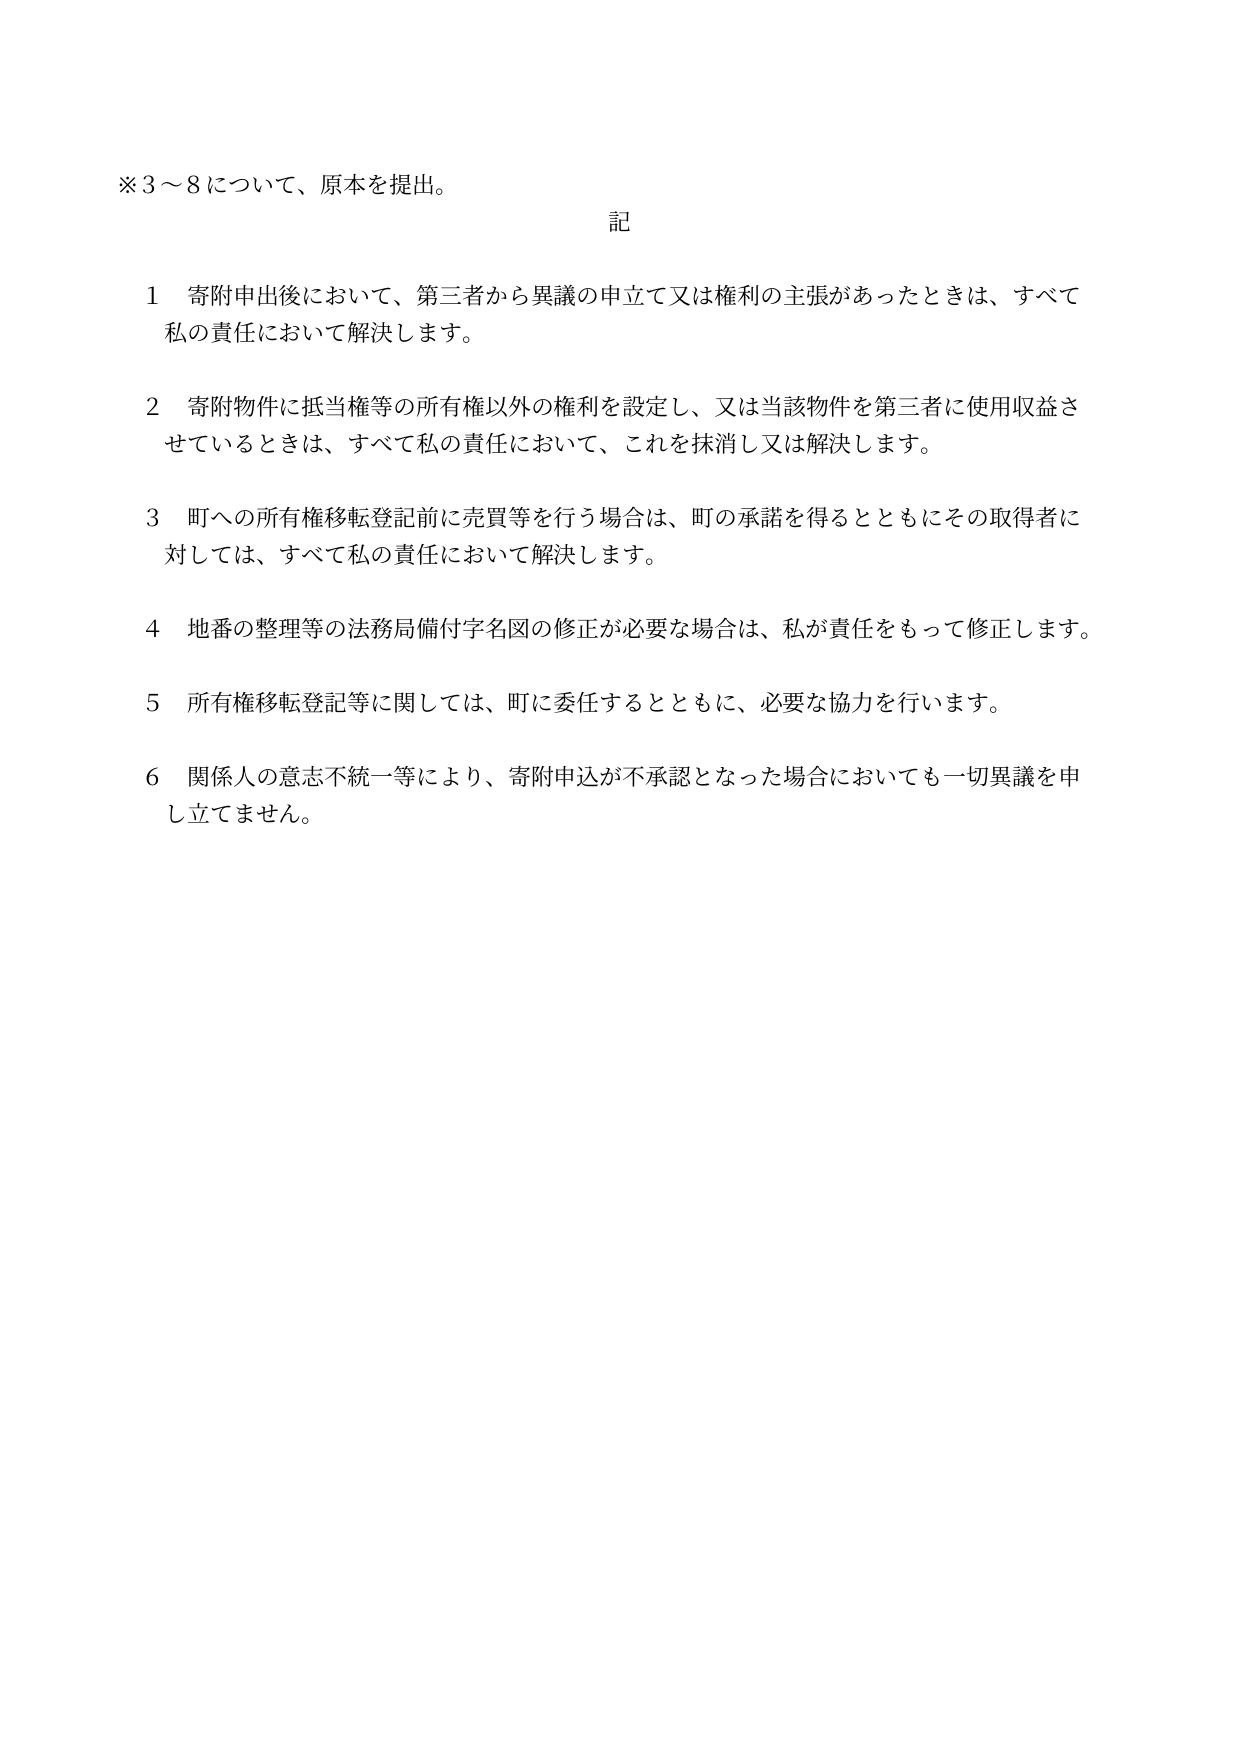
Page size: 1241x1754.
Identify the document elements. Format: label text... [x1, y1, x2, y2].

text 対しては、すべて私の責任において解決します。 [164, 535, 1122, 572]
text 記 [118, 202, 1122, 239]
text ６ 関係人の意志不統一等により、寄附申込が不承認となった場合においても一切異議を申 [141, 757, 1122, 794]
text ４ 地番の整理等の法務局備付字名図の修正が必要な場合は、私が責任をもって修正します。 [118, 609, 1122, 646]
text ２ 寄附物件に抵当権等の所有権以外の権利を設定し、又は当該物件を第三者に使用収益さ [141, 387, 1122, 424]
text ３ 町への所有権移転登記前に売買等を行う場合は、町の承諾を得るとともにその取得者に [141, 498, 1122, 535]
text せているときは、すべて私の責任において、これを抹消し又は解決します。 [164, 424, 1122, 461]
text ※３～８について、原本を提出。 [118, 165, 1122, 202]
text １ 寄附申出後において、第三者から異議の申立て又は権利の主張があったときは、すべて [141, 276, 1122, 313]
text し立てません｡ [164, 794, 1122, 831]
text 私の責任において解決します。 [164, 313, 1122, 350]
text ５ 所有権移転登記等に関しては、町に委任するとともに、必要な協力を行います。 [118, 683, 1122, 720]
